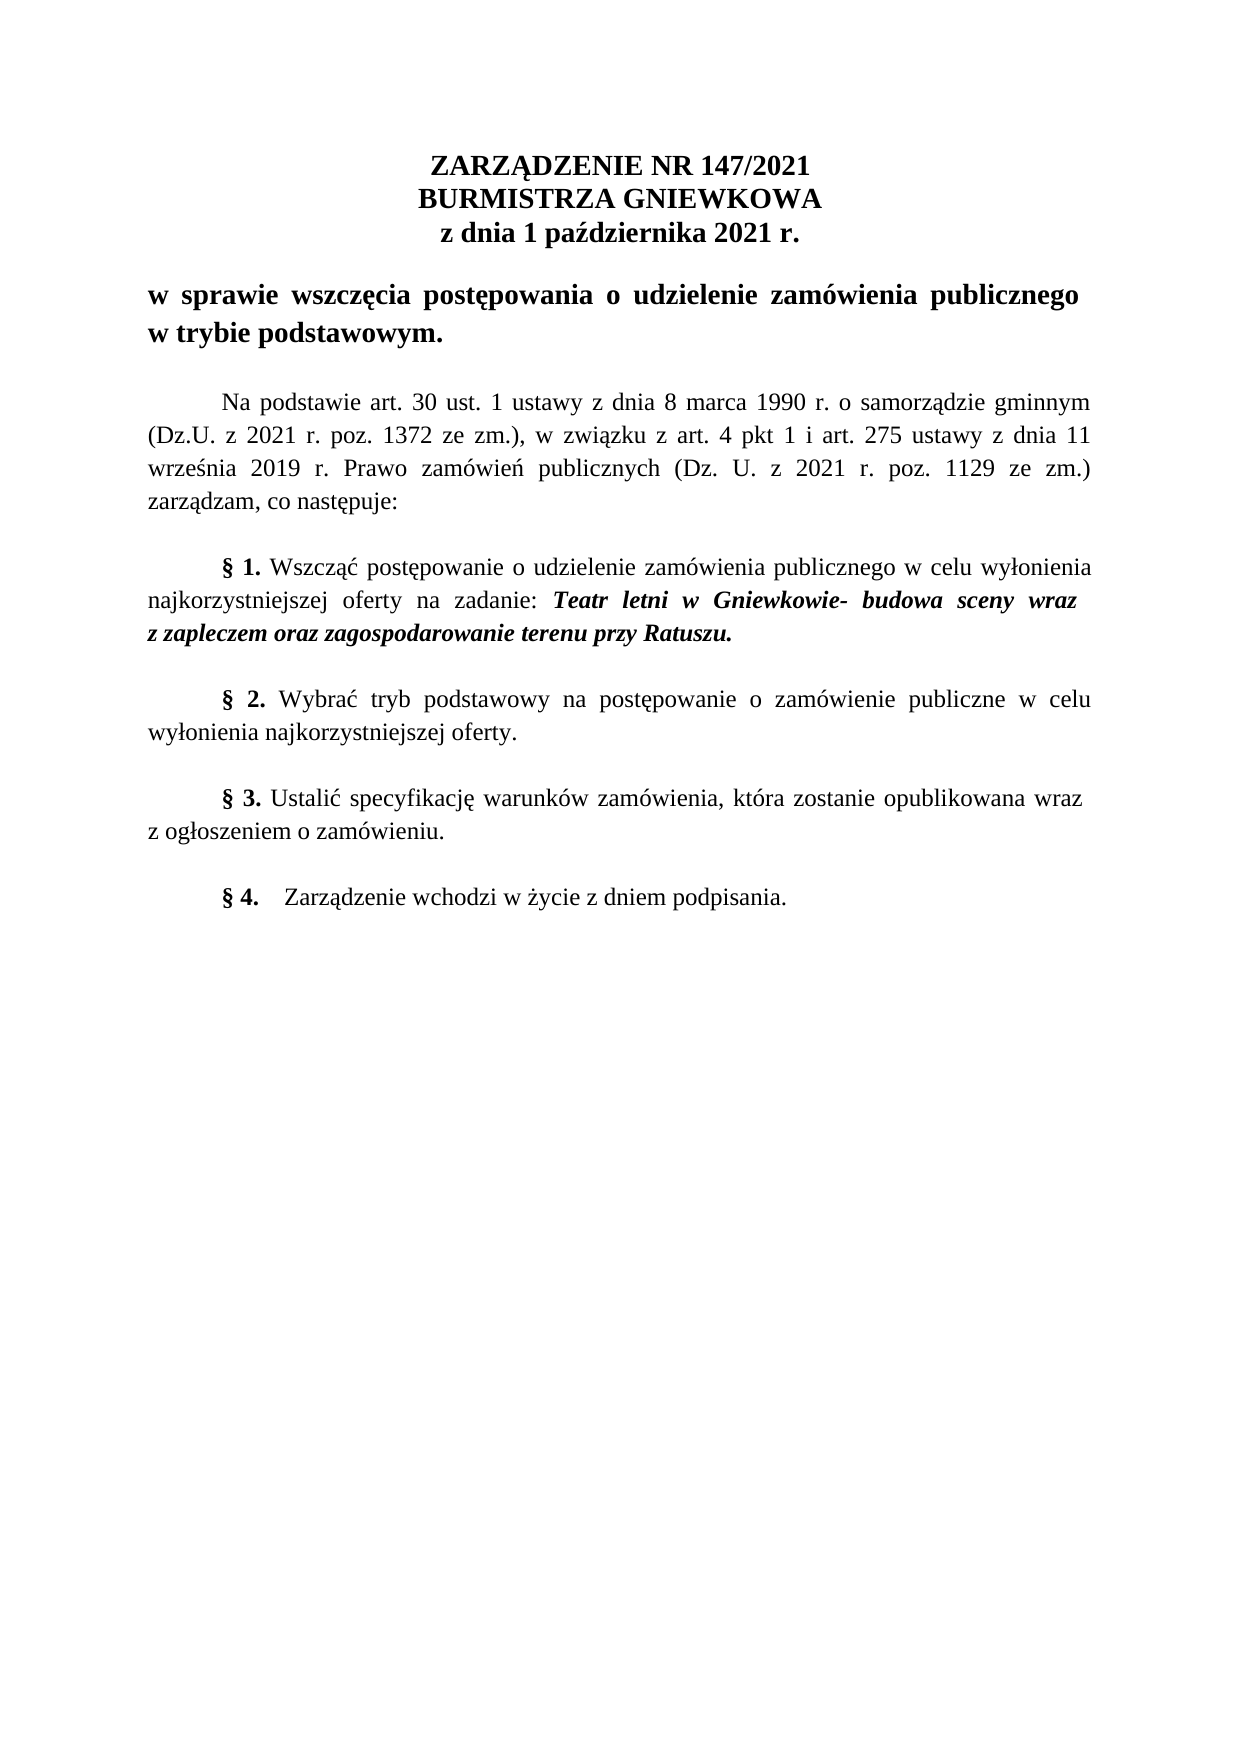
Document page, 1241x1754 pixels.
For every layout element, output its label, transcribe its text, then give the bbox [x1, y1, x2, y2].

text w sprawie wszczęcia postępowania o udzielenie zamówienia publicznego w trybie podstawowym. [148, 277, 1093, 349]
text BURMISTRZA GNIEWKOWA [148, 181, 1093, 215]
text § 2. Wybrać tryb podstawowy na postępowanie o zamówienie publiczne w celu wyłonienia najkorzystniejszej oferty. [148, 684, 1093, 746]
text ZARZĄDZENIE NR 147/2021 [148, 148, 1093, 181]
text § 3. Ustalić specyfikację warunków zamówienia, która zostanie opublikowana wraz z ogłoszeniem o zamówieniu. [148, 783, 1093, 845]
text z dnia 1 października 2021 r. [148, 215, 1093, 248]
text Na podstawie art. 30 ust. 1 ustawy z dnia 8 marca 1990 r. o samorządzie gminnym (Dz.U. z 2021 r. poz. 1372 ze zm.), w związku z art. 4 pkt 1 i art. 275 ustawy z dnia 11 września 2019 r. Prawo zamówień publicznych (Dz. U. z 2021 r. poz. 1129 ze zm.) zarządzam, co następuje: [148, 387, 1093, 515]
text § 4. Zarządzenie wchodzi w życie z dniem podpisania. [148, 882, 1093, 911]
text § 1. Wszcząć postępowanie o udzielenie zamówienia publicznego w celu wyłonienia najkorzystniejszej oferty na zadanie: Teatr letni w Gniewkowie- budowa sceny wraz z zapleczem oraz zagospodarowanie terenu przy Ratuszu. [148, 552, 1093, 647]
